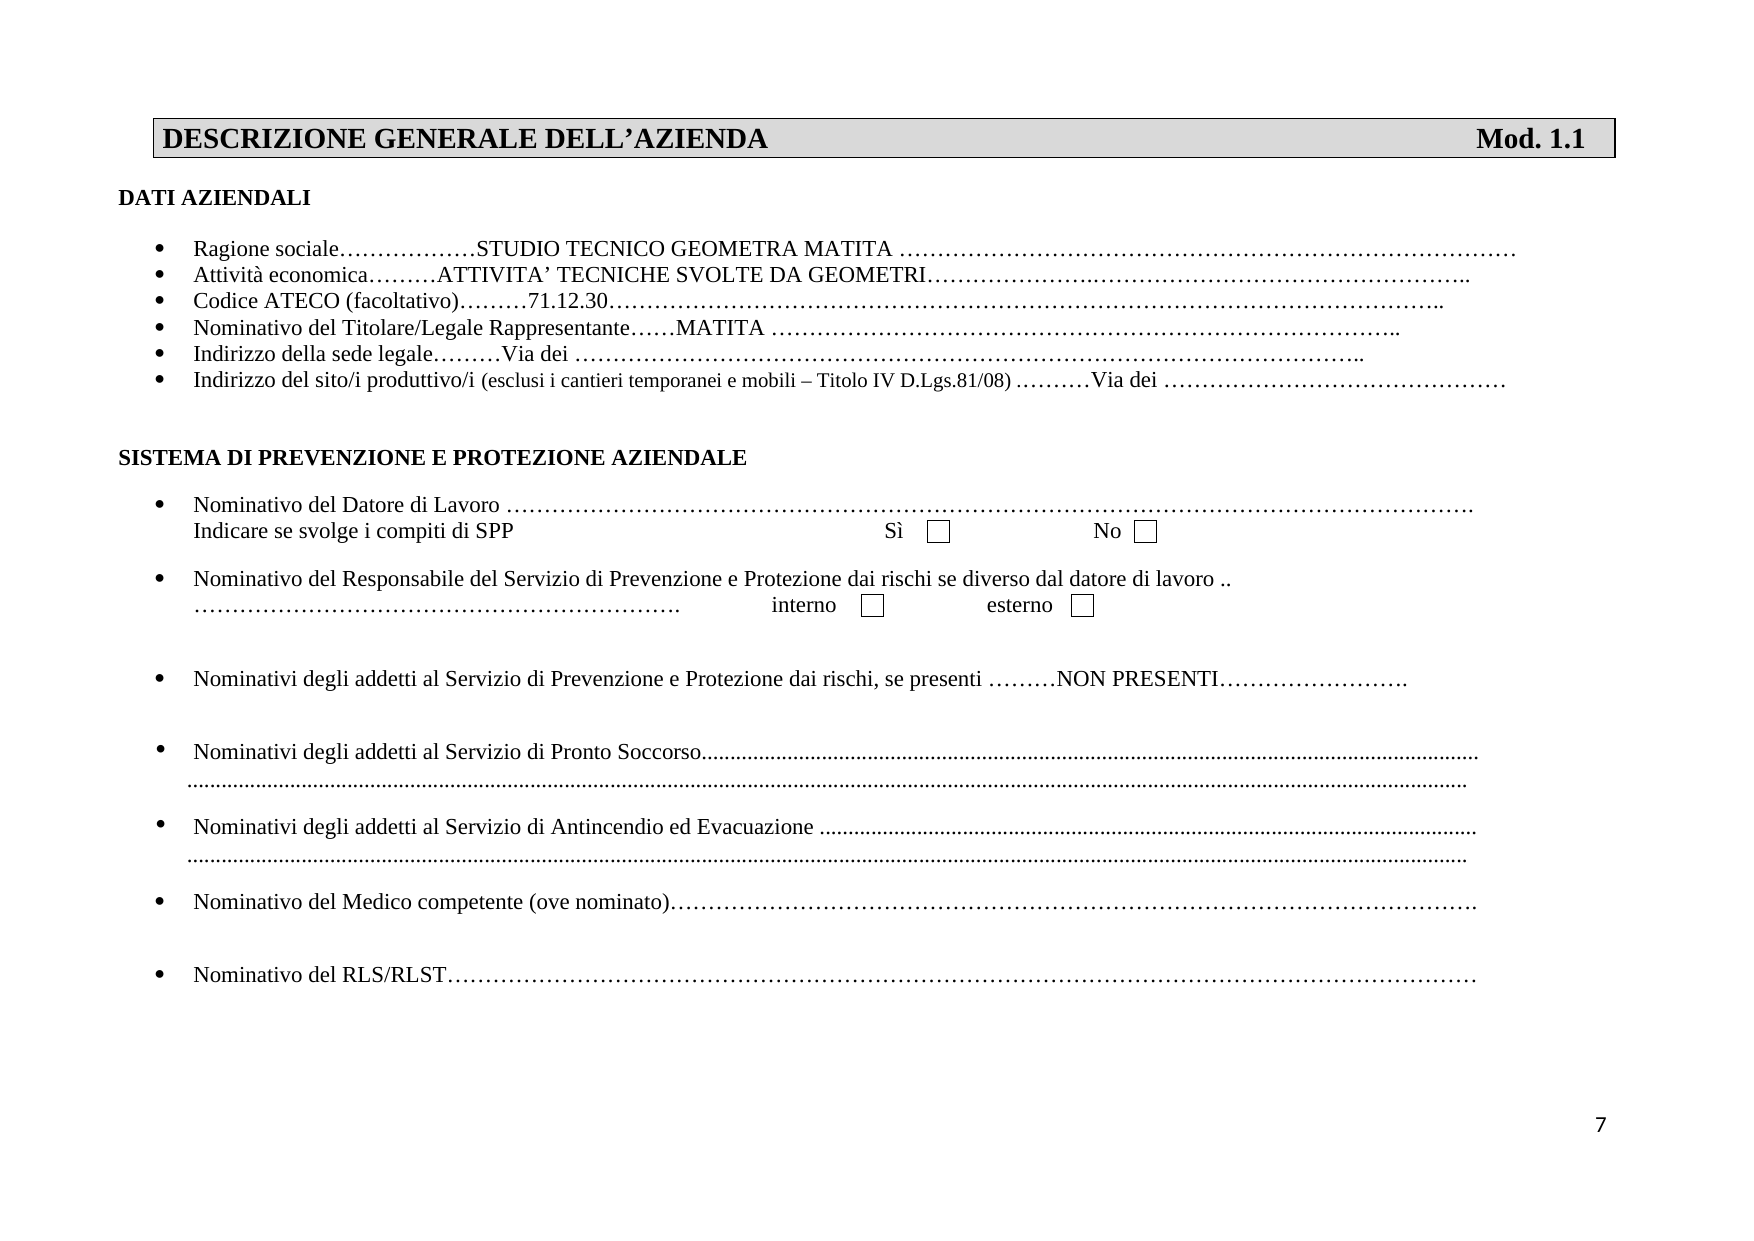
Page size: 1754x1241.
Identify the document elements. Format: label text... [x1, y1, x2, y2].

list Nominativo del RLS/RLST……………………………………………………………………………………………………………………… [156, 961, 1606, 988]
list Nominativi degli addetti al Servizio di Antincendio ed Evacuazione ................................................................................................................... [156, 813, 1606, 841]
text DATI AZIENDALI [118, 184, 1606, 210]
text DESCRIZIONE GENERALE DELL’AZIENDA Mod. 1.1 [154, 119, 1614, 157]
text ................................................................................................................................................................................................................................ [118, 841, 1606, 867]
list Nominativi degli addetti al Servizio di Prevenzione e Protezione dai rischi, se presenti ………NON PRESENTI……………………. [156, 664, 1606, 691]
text ................................................................................................................................................................................................................................ [118, 766, 1606, 792]
text SISTEMA DI PREVENZIONE E PROTEZIONE AZIENDALE [118, 444, 1606, 470]
list Nominativo del Titolare/Legale Rappresentante……MATITA ……………………………………………………………………….. [156, 314, 1606, 340]
list Nominativi degli addetti al Servizio di Pronto Soccorso........................................................................................................................................ [156, 738, 1606, 766]
list Ragione sociale………………STUDIO TECNICO GEOMETRA MATITA ……………………………………………………………………… [156, 235, 1606, 261]
list Nominativo del Responsabile del Servizio di Prevenzione e Protezione dai rischi se diverso dal datore di lavoro ..………………………………………………………. interno esterno [156, 565, 1606, 617]
list Indirizzo della sede legale………Via dei ………………………………………………………………………………………….. [156, 340, 1606, 367]
list Codice ATECO (facoltativo)………71.12.30……………………………………………………………………………………………….. [156, 287, 1606, 314]
list Nominativo del Datore di Lavoro ………………………………………………………………………………………………………………. [156, 491, 1606, 517]
text Indicare se svolge i compiti di SPP Sì No [193, 517, 1606, 544]
list Nominativo del Medico competente (ove nominato)……………………………………………………………………………………………. [156, 888, 1606, 914]
list Attività economica………ATTIVITA’ TECNICHE SVOLTE DA GEOMETRI………………….………………………………………….. [156, 261, 1606, 287]
list Indirizzo del sito/i produttivo/i (esclusi i cantieri temporanei e mobili – Titolo IV D.Lgs.81/08) .………Via dei ……………………………………… [156, 367, 1606, 393]
